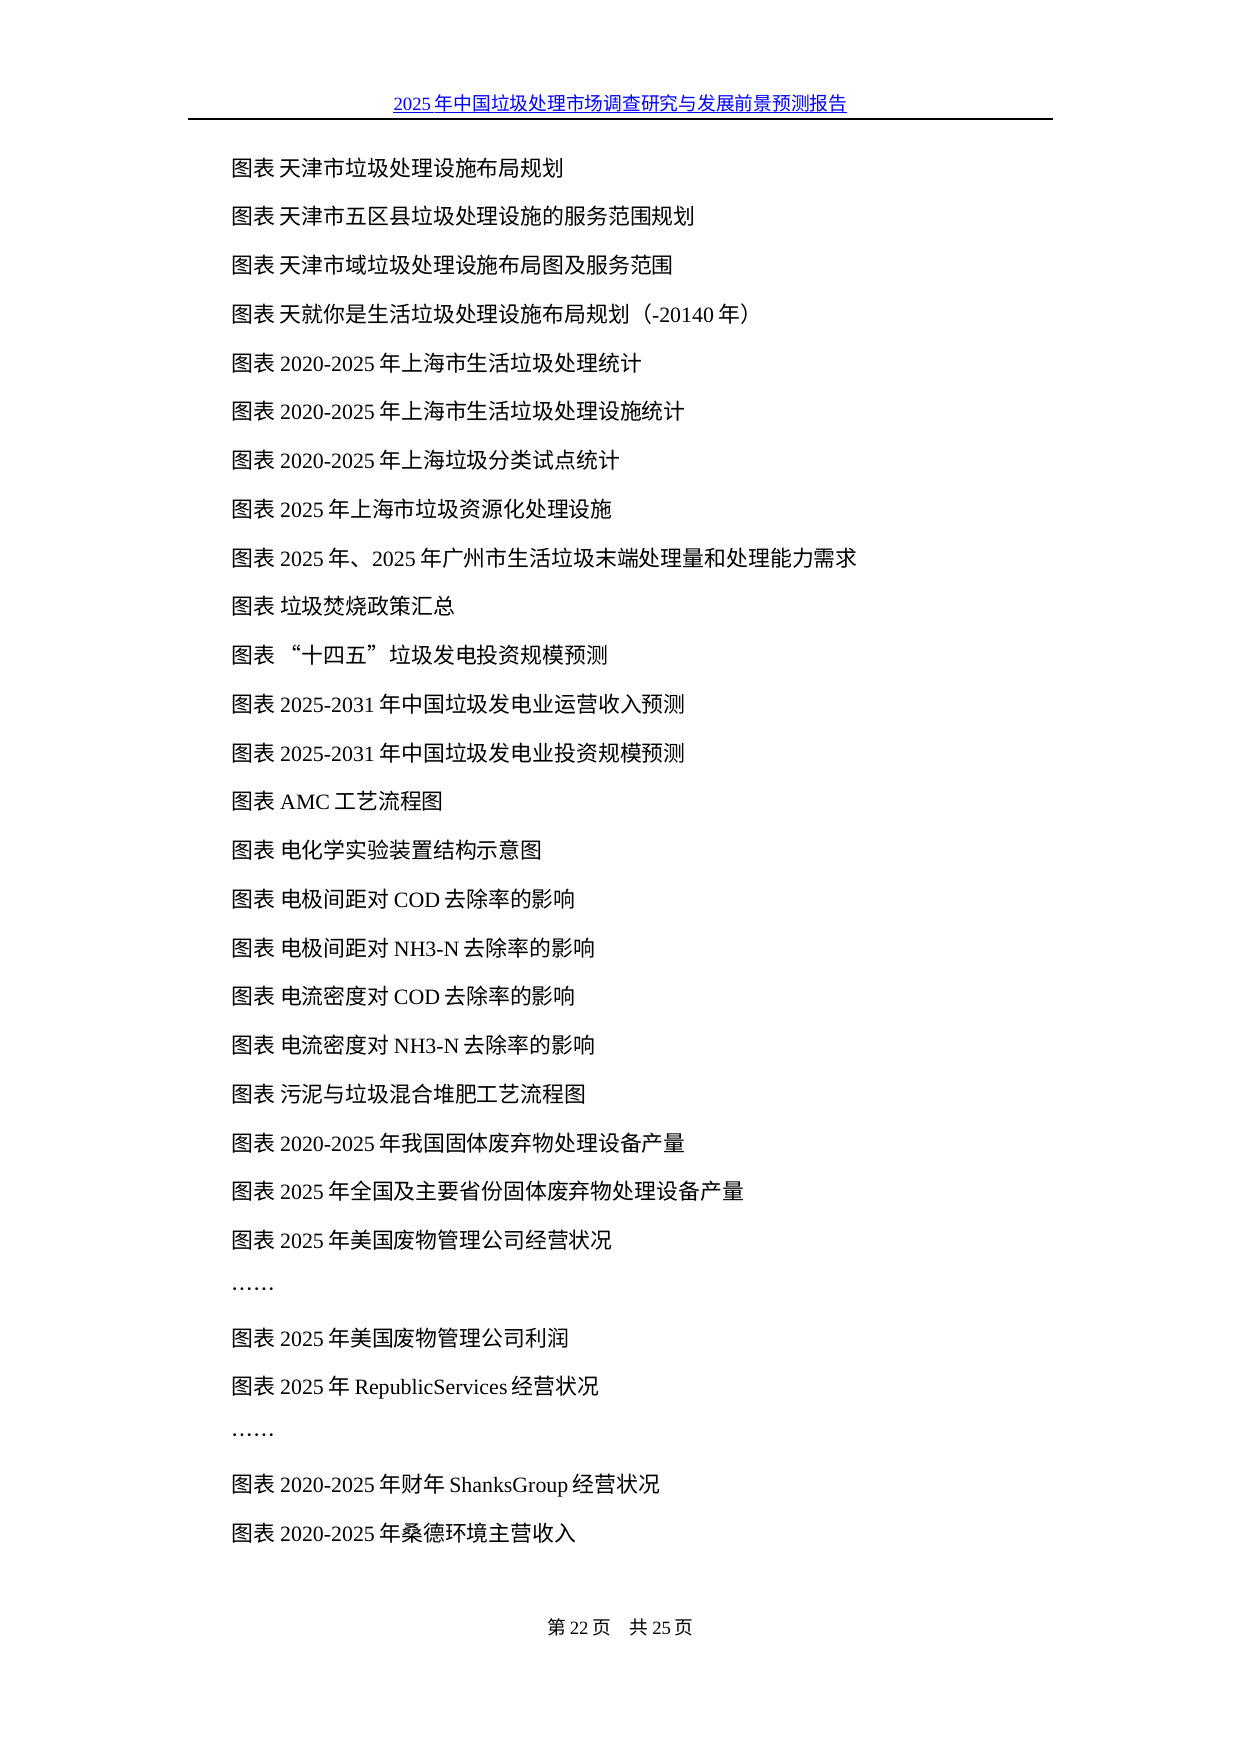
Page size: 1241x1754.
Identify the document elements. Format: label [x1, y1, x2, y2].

text [187, 150, 1053, 1548]
